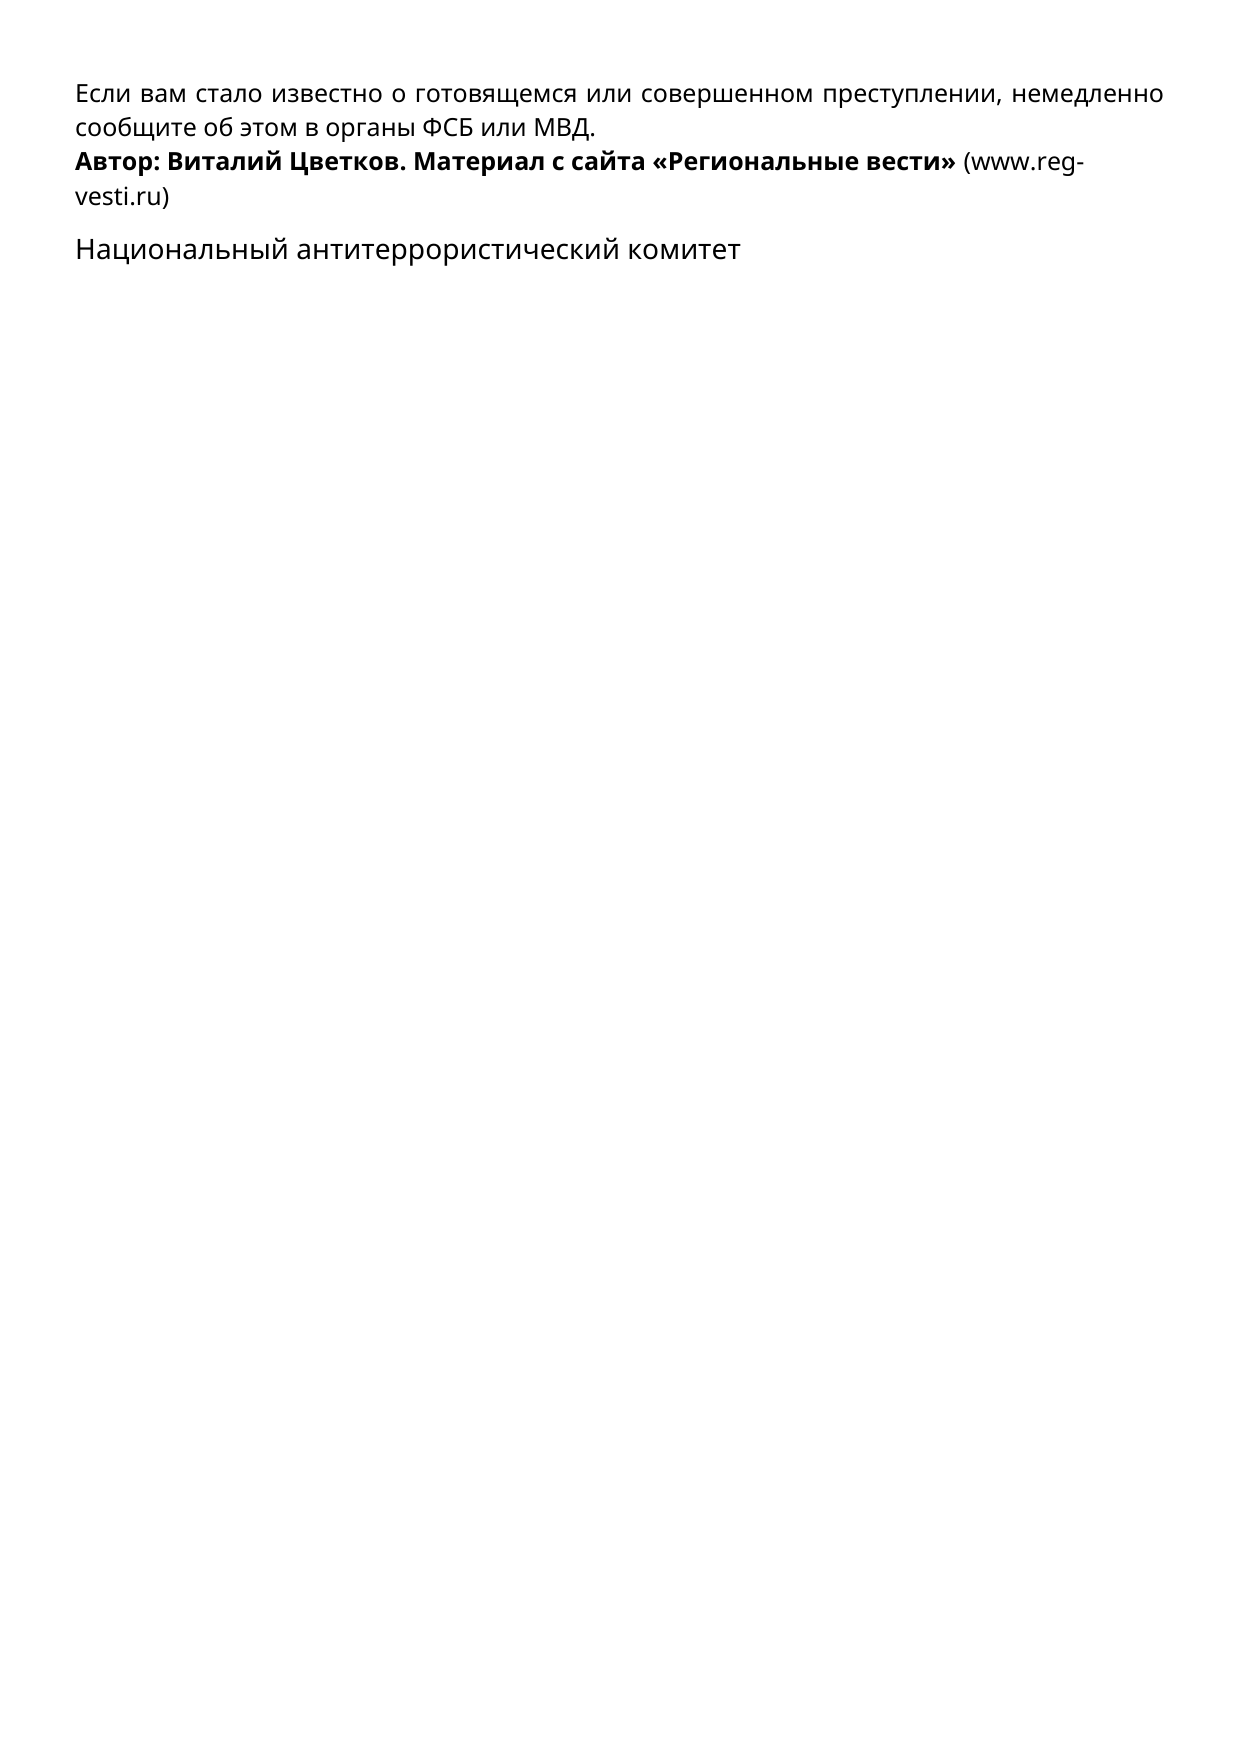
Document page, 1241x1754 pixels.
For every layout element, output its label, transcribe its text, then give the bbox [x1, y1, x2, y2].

text Национальный антитеррористический комитет [75, 229, 1165, 267]
text Автор: Виталий Цветков. Материал с сайта «Региональные вести» (www.reg-vesti.ru) [75, 144, 1165, 212]
text Если вам стало известно о готовящемся или совершенном преступлении, немедленно сообщите об этом в органы ФСБ или МВД. [75, 75, 1165, 144]
